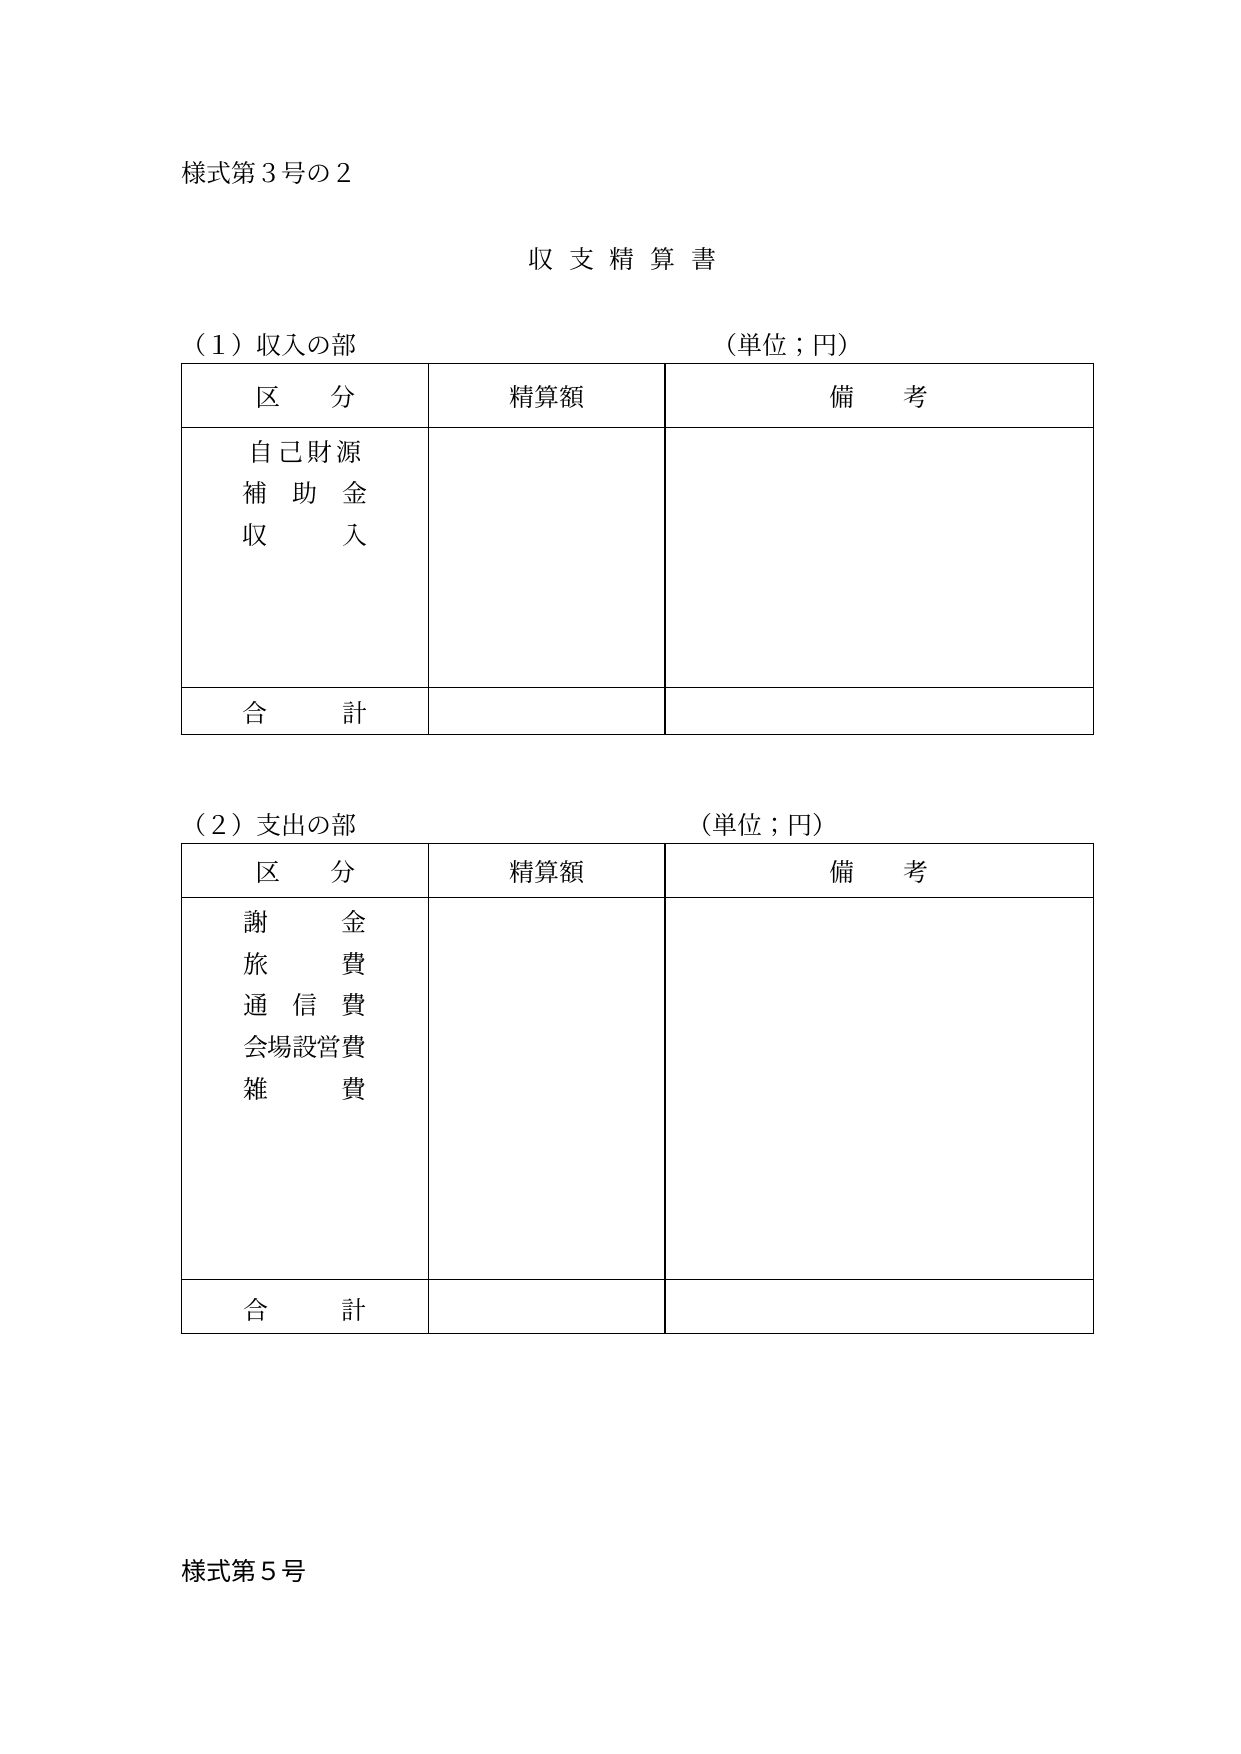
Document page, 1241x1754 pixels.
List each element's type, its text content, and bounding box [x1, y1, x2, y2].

table_cell [666, 898, 1093, 1279]
table_cell 合 計 [182, 1280, 428, 1332]
table_cell [666, 688, 1093, 734]
text 様式第３号の２ [181, 148, 1063, 191]
table_cell [429, 428, 664, 687]
text （２）支出の部 （単位；円） [181, 800, 1063, 843]
table_cell 謝 金 旅 費 通 信 費 会場設営費 雑 費 [182, 898, 428, 1279]
table_cell 自己財源 補 助 金 収 入 [182, 428, 428, 687]
table_header 区 分 [182, 844, 428, 897]
text 様式第５号 [181, 1547, 1063, 1588]
table_header 備 考 [666, 364, 1093, 427]
text 収支精算書 [181, 234, 1063, 277]
table_cell [666, 1280, 1093, 1332]
table_header 精算額 [429, 844, 664, 897]
table_cell [429, 898, 664, 1279]
table_cell [429, 688, 664, 734]
table_header 備 考 [666, 844, 1093, 897]
text （１）収入の部 （単位；円） [181, 320, 1063, 363]
table_cell 合 計 [182, 688, 428, 734]
table_cell [666, 428, 1093, 687]
table_header 精算額 [429, 364, 664, 427]
table_cell [429, 1280, 664, 1332]
table_header 区 分 [182, 364, 428, 427]
